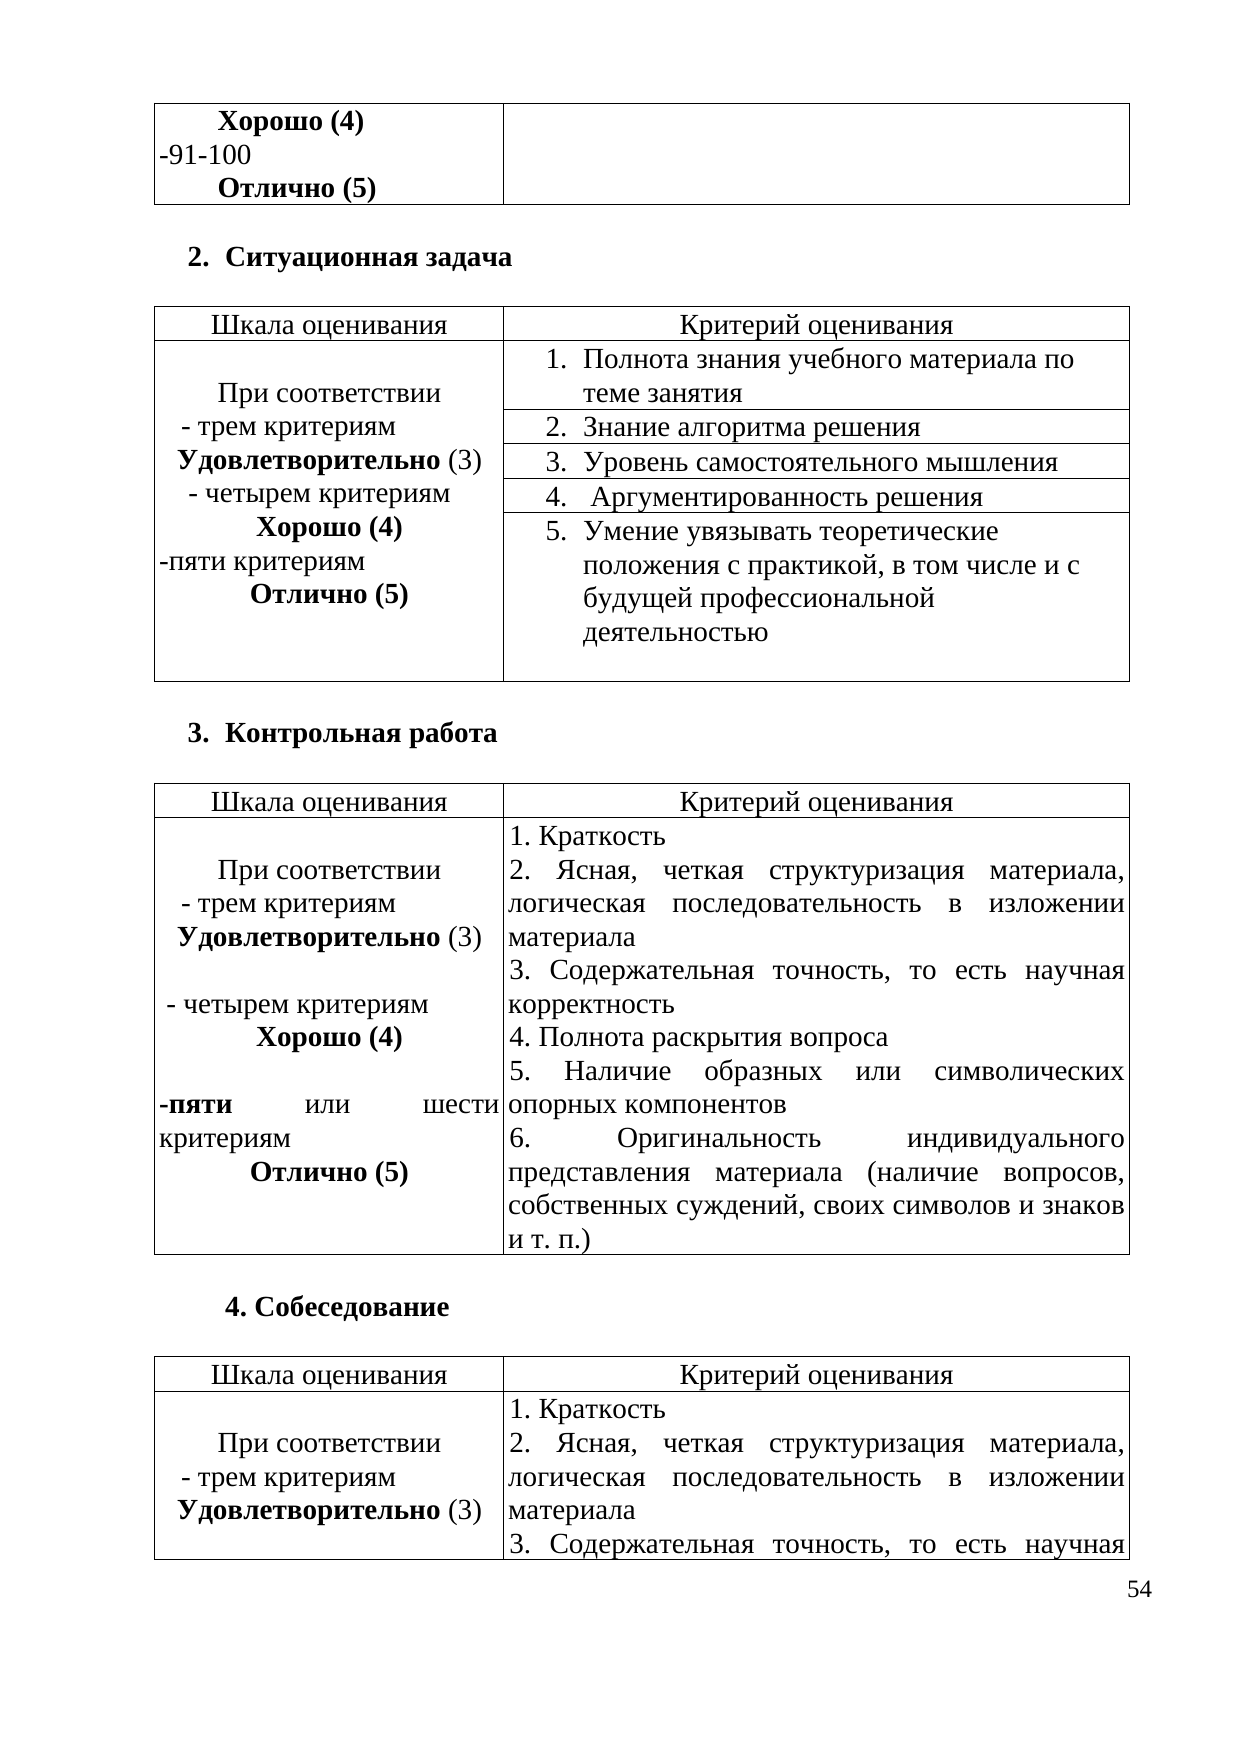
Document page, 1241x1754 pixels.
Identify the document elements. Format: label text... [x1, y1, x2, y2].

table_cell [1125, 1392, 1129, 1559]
table_cell Знание алгоритма решения [504, 410, 1129, 443]
table_cell Аргументированность решения [504, 479, 1129, 512]
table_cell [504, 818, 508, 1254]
table_header Критерий оценивания [504, 1357, 1129, 1391]
table_cell Полнота знания учебного материала по теме занятия [504, 341, 1129, 408]
list Ситуационная задача [187, 239, 1152, 272]
table_header Критерий оценивания [504, 307, 1129, 340]
table_cell Умение увязывать теоретические положения с практикой, в том числе и с будущей профессиональной деятельностью [504, 513, 1129, 681]
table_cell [155, 1392, 503, 1559]
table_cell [504, 104, 1129, 204]
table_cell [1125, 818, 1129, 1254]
table_header Шкала оценивания [155, 784, 503, 817]
table_cell При соответствии - трем критериям Удовлетворительно (3) - четырем критериям Хорошо (4) -пяти или шести критериям Отлично (5) [155, 818, 503, 1254]
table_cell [155, 104, 503, 204]
text 4. Собеседование [225, 1289, 1152, 1322]
table_cell Уровень самостоятельного мышления [504, 444, 1129, 478]
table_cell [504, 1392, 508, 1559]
table_header Шкала оценивания [155, 1357, 503, 1391]
list Контрольная работа [187, 716, 1152, 749]
table_header Критерий оценивания [504, 784, 1129, 817]
table_header Шкала оценивания [155, 307, 503, 340]
table_cell При соответствии - трем критериям Удовлетворительно (3) - четырем критериям Хорошо (4) -пяти критериям Отлично (5) [155, 341, 503, 681]
